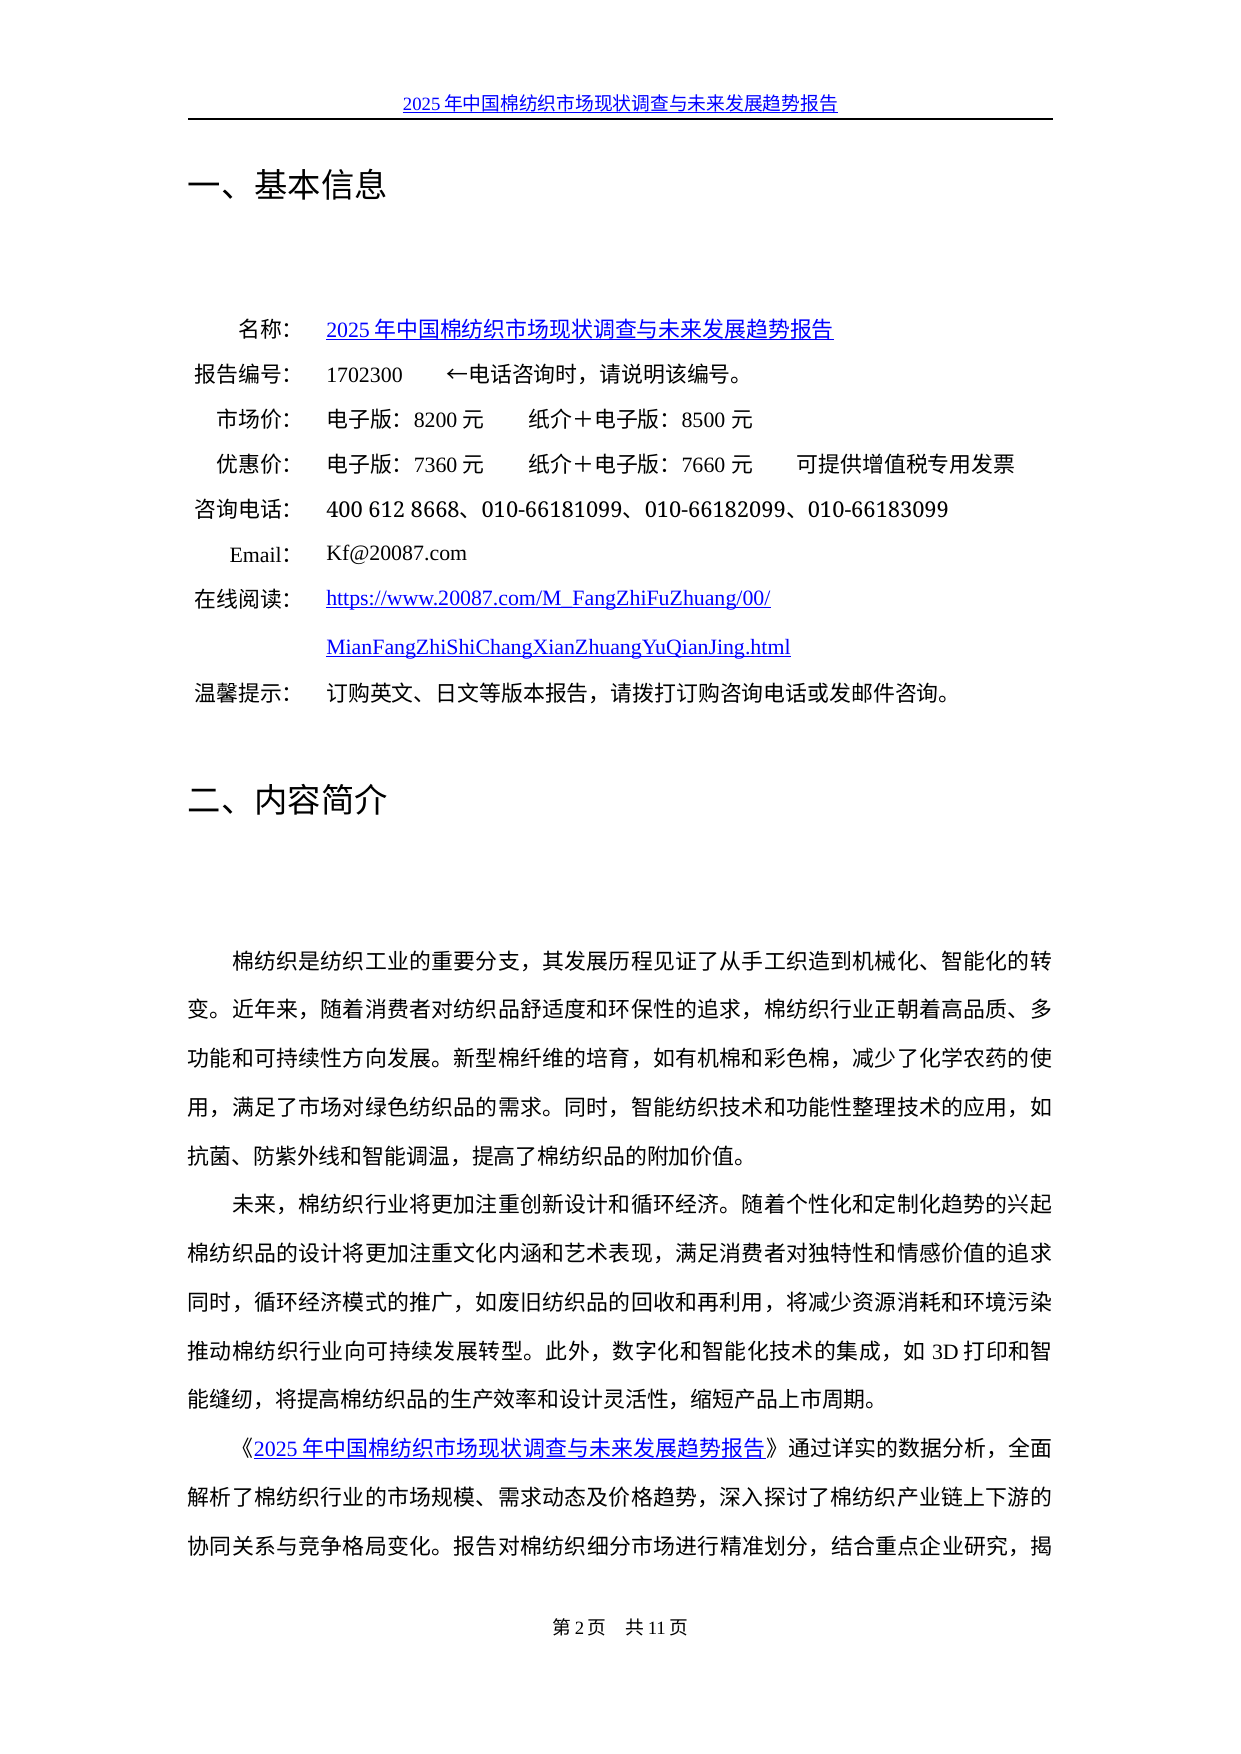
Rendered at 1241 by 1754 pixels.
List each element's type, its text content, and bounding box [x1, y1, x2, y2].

table_cell 400 612 8668、010-66181099、010-66182099、010-66183099 [315, 492, 1073, 537]
title 二、内容简介 [187, 766, 1053, 831]
table_header 2025年中国棉纺织市场现状调查与未来发展趋势报告 [315, 312, 1073, 357]
table_cell 订购英文、日文等版本报告，请拨打订购咨询电话或发邮件咨询。 [315, 675, 1073, 720]
table_cell Email： [167, 537, 315, 582]
table_cell 咨询电话： [167, 492, 315, 537]
table_cell 优惠价： [167, 447, 315, 492]
table_cell 1702300 ←电话咨询时，请说明该编号。 [315, 357, 1073, 402]
table_cell Kf@20087.com [315, 537, 1073, 582]
table_cell 在线阅读： [167, 582, 315, 675]
table_cell 报告编号： [167, 357, 315, 402]
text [187, 943, 1053, 1561]
table_cell 市场价： [167, 402, 315, 447]
table_header 名称： [167, 312, 315, 357]
title 一、基本信息 [187, 150, 1053, 215]
table_cell [315, 582, 1073, 675]
table_cell 电子版：8200 元 纸介＋电子版：8500 元 [315, 402, 1073, 447]
table_cell 电子版：7360 元 纸介＋电子版：7660 元 可提供增值税专用发票 [315, 447, 1073, 492]
table_cell 温馨提示： [167, 675, 315, 720]
